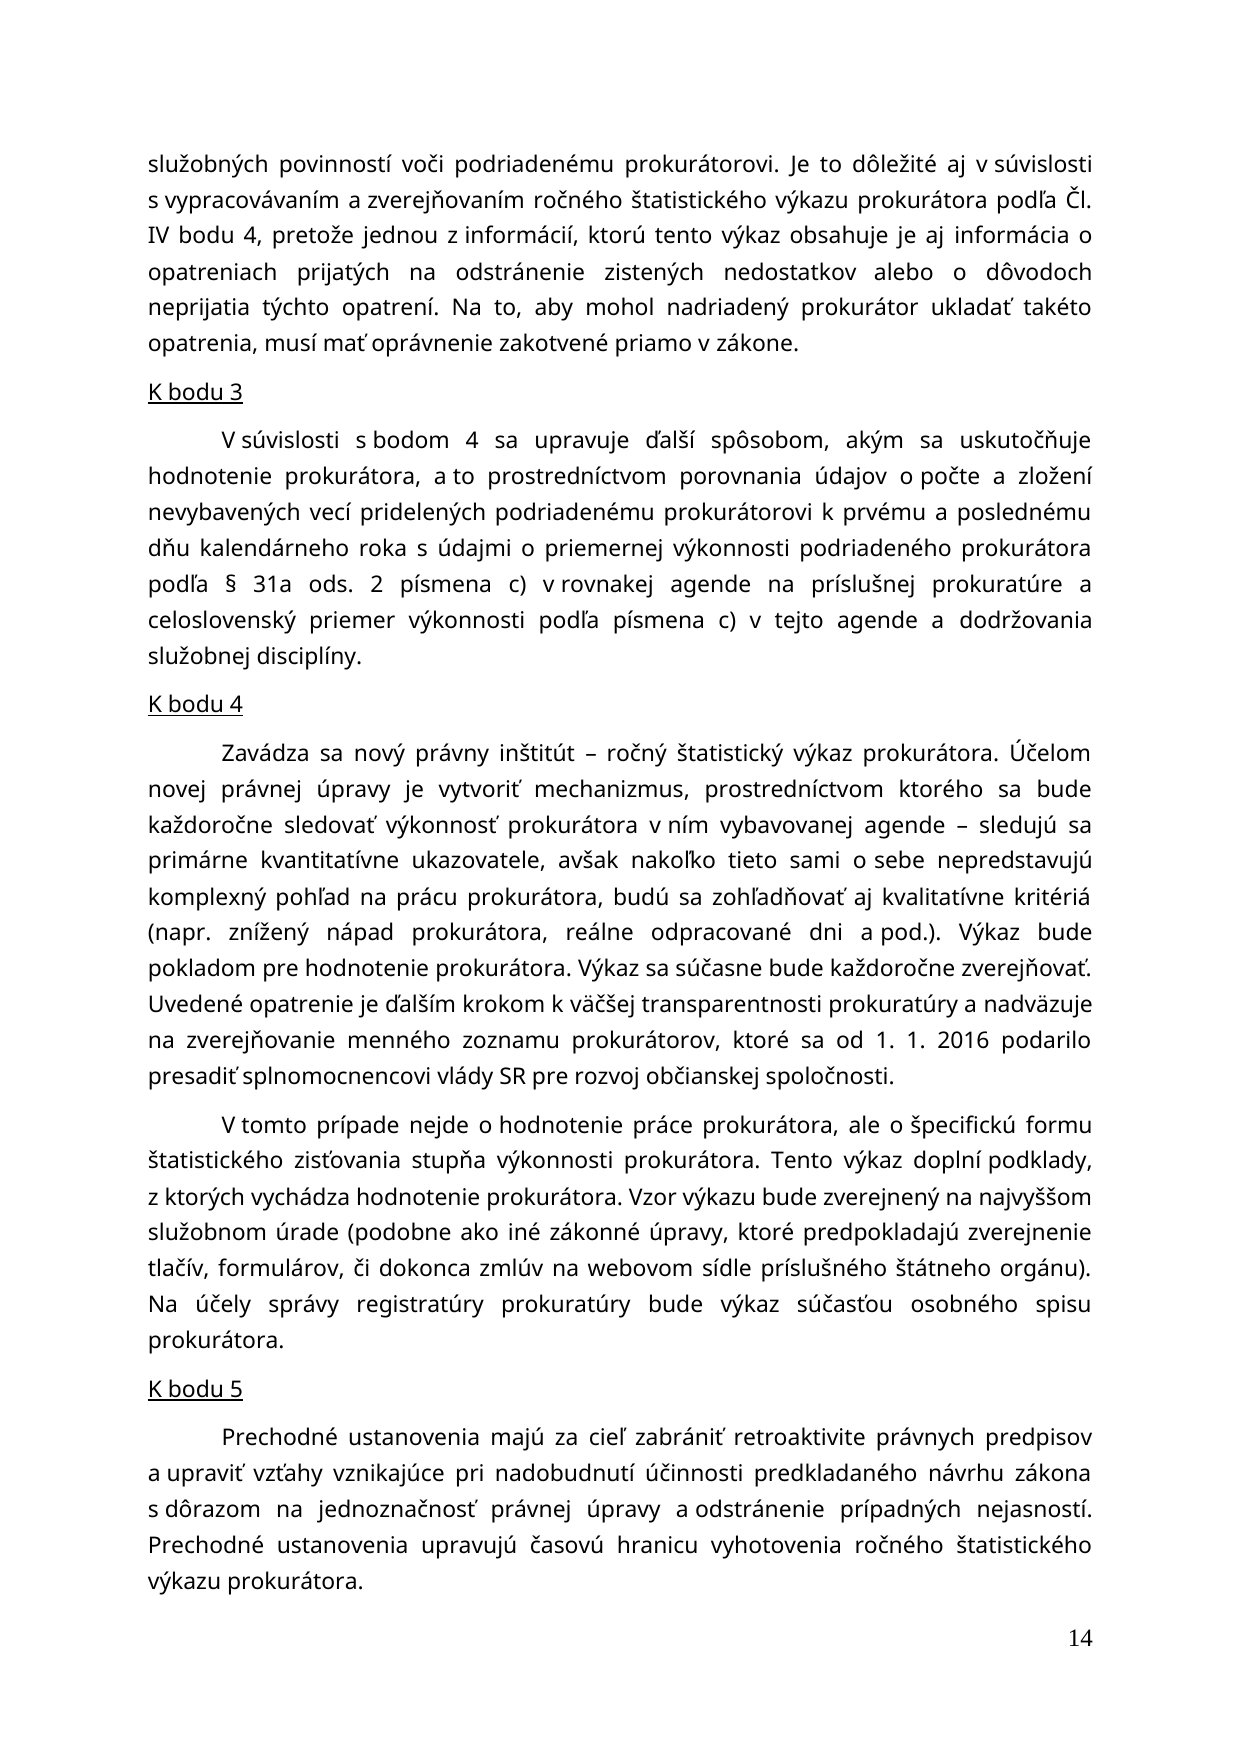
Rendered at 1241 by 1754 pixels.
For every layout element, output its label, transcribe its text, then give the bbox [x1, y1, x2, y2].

text V tomto prípade nejde o hodnotenie práce prokurátora, ale o špecifickú formu štatistického zisťovania stupňa výkonnosti prokurátora. Tento výkaz doplní podklady, z ktorých vychádza hodnotenie prokurátora. Vzor výkazu bude zverejnený na najvyššom služobnom úrade (podobne ako iné zákonné úpravy, ktoré predpokladajú zverejnenie tlačív, formulárov, či dokonca zmlúv na webovom sídle príslušného štátneho orgánu). Na účely správy registratúry prokuratúry bude výkaz súčasťou osobného spisu prokurátora. [148, 1108, 1093, 1355]
text K bodu 4 [148, 688, 1093, 719]
text K bodu 3 [148, 376, 1093, 407]
text V súvislosti s bodom 4 sa upravuje ďalší spôsobom, akým sa uskutočňuje hodnotenie prokurátora, a to prostredníctvom porovnania údajov o počte a zložení nevybavených vecí pridelených podriadenému prokurátorovi k prvému a poslednému dňu kalendárneho roka s údajmi o priemernej výkonnosti podriadeného prokurátora podľa § 31a ods. 2 písmena c) v rovnakej agende na príslušnej prokuratúre a celoslovenský priemer výkonnosti podľa písmena c) v tejto agende a dodržovania služobnej disciplíny. [148, 424, 1093, 671]
text K bodu 5 [148, 1373, 1093, 1404]
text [148, 148, 1093, 291]
text Prechodné ustanovenia majú za cieľ zabrániť retroaktivite právnych predpisov a upraviť vzťahy vznikajúce pri nadobudnutí účinnosti predkladaného návrhu zákona s dôrazom na jednoznačnosť právnej úpravy a odstránenie prípadných nejasností. Prechodné ustanovenia upravujú časovú hranicu vyhotovenia ročného štatistického výkazu prokurátora. [148, 1421, 1093, 1596]
text Zavádza sa nový právny inštitút – ročný štatistický výkaz prokurátora. Účelom novej právnej úpravy je vytvoriť mechanizmus, prostredníctvom ktorého sa bude každoročne sledovať výkonnosť prokurátora v ním vybavovanej agende – sledujú sa primárne kvantitatívne ukazovatele, avšak nakoľko tieto sami o sebe nepredstavujú komplexný pohľad na prácu prokurátora, budú sa zohľadňovať aj kvalitatívne kritériá (napr. znížený nápad prokurátora, reálne odpracované dni a pod.). Výkaz bude pokladom pre hodnotenie prokurátora. Výkaz sa súčasne bude každoročne zverejňovať. Uvedené opatrenie je ďalším krokom k väčšej transparentnosti prokuratúry a nadväzuje na zverejňovanie menného zoznamu prokurátorov, ktoré sa od 1. 1. 2016 podarilo presadiť splnomocnencovi vlády SR pre rozvoj občianskej spoločnosti. [148, 737, 1093, 1091]
